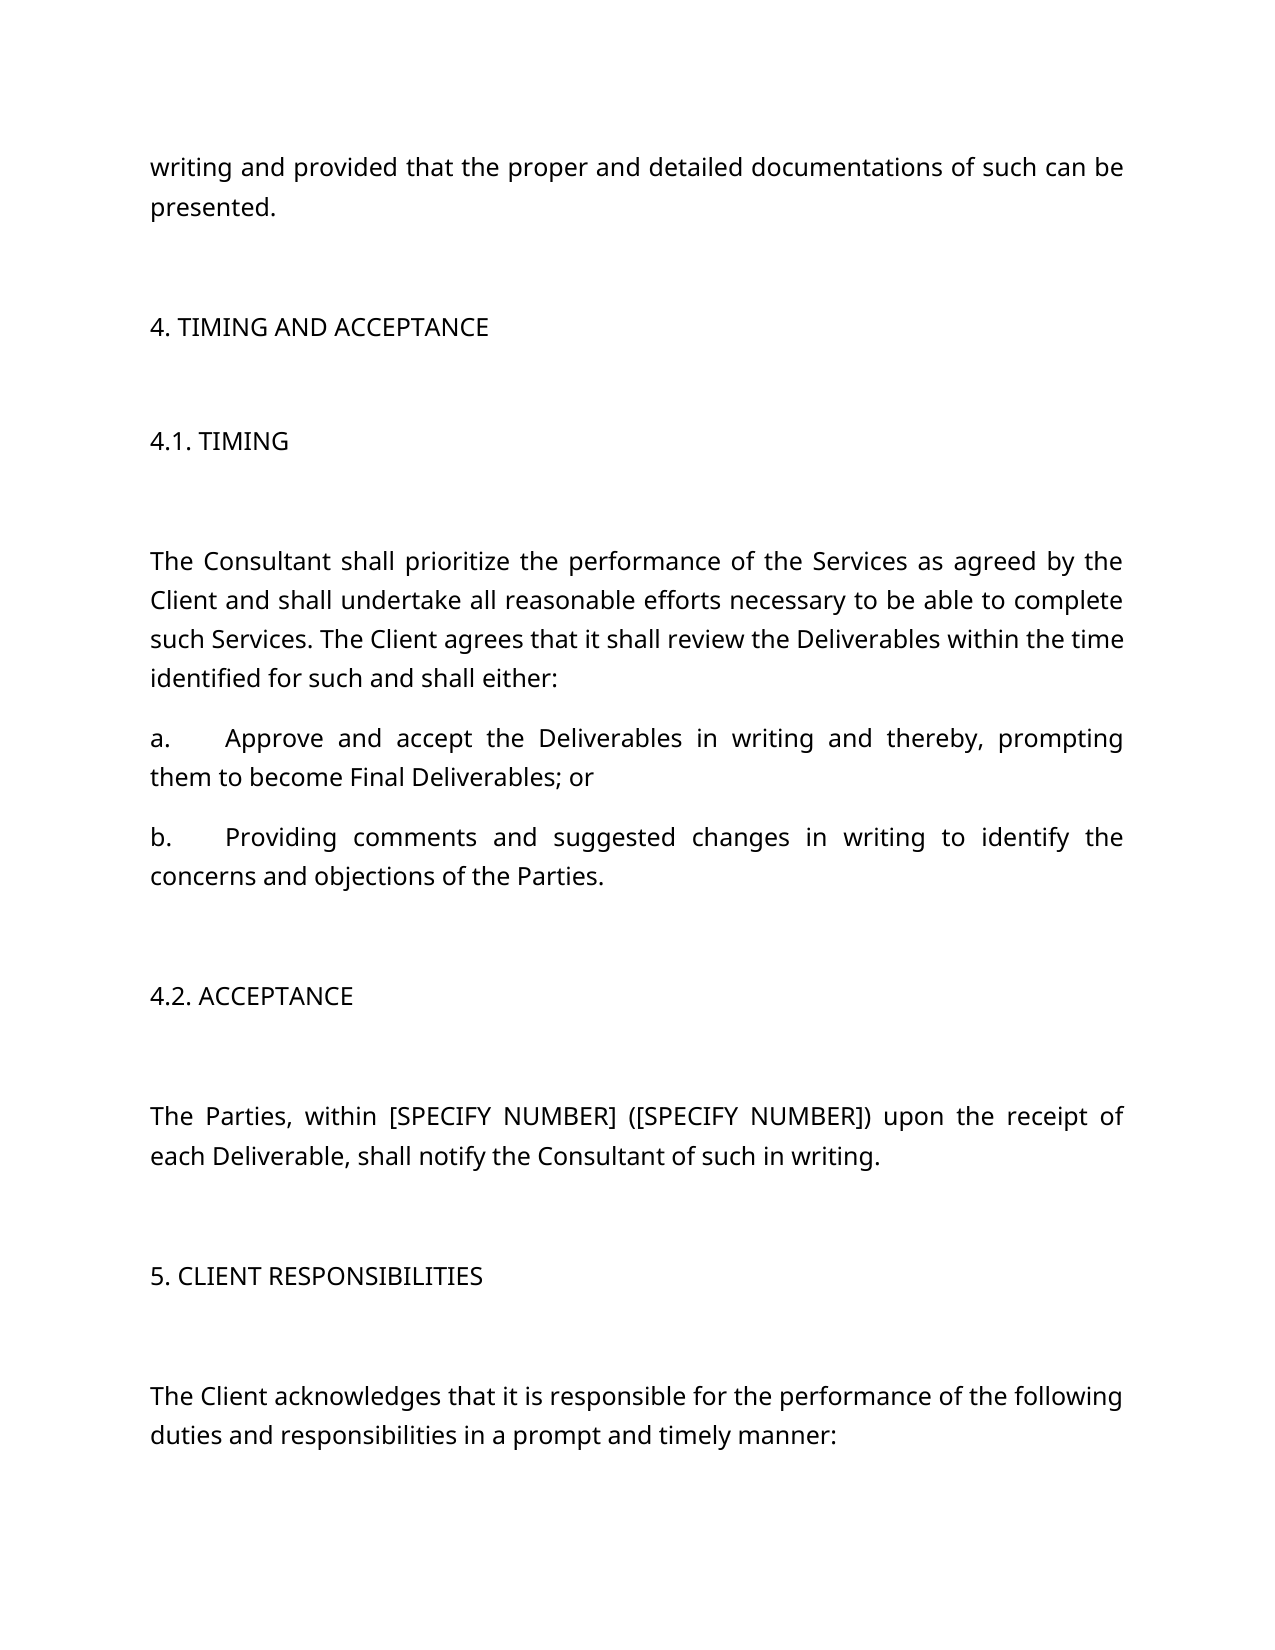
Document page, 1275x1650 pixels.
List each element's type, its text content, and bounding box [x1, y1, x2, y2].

text b. Providing comments and suggested changes in writing to identify the concerns and objections of the Parties. [150, 820, 1125, 893]
text The Parties, within [SPECIFY NUMBER] ([SPECIFY NUMBER]) upon the receipt of each Deliverable, shall notify the Consultant of such in writing. [150, 1099, 1125, 1172]
text a. Approve and accept the Deliverables in writing and thereby, prompting them to become Final Deliverables; or [150, 721, 1125, 794]
text 5. CLIENT RESPONSIBILITIES [150, 1258, 1125, 1292]
text The Consultant shall prioritize the performance of the Services as agreed by the Client and shall undertake all reasonable efforts necessary to be able to complete such Services. The Client agrees that it shall review the Deliverables within the time identified for such and shall either: [150, 543, 1125, 695]
text The Client acknowledges that it is responsible for the performance of the following duties and responsibilities in a prompt and timely manner: [150, 1378, 1125, 1451]
text 4. TIMING AND ACCEPTANCE [150, 309, 1125, 343]
text 4.2. ACCEPTANCE [150, 979, 1125, 1013]
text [150, 150, 1125, 223]
text 4.1. TIMING [150, 423, 1125, 457]
